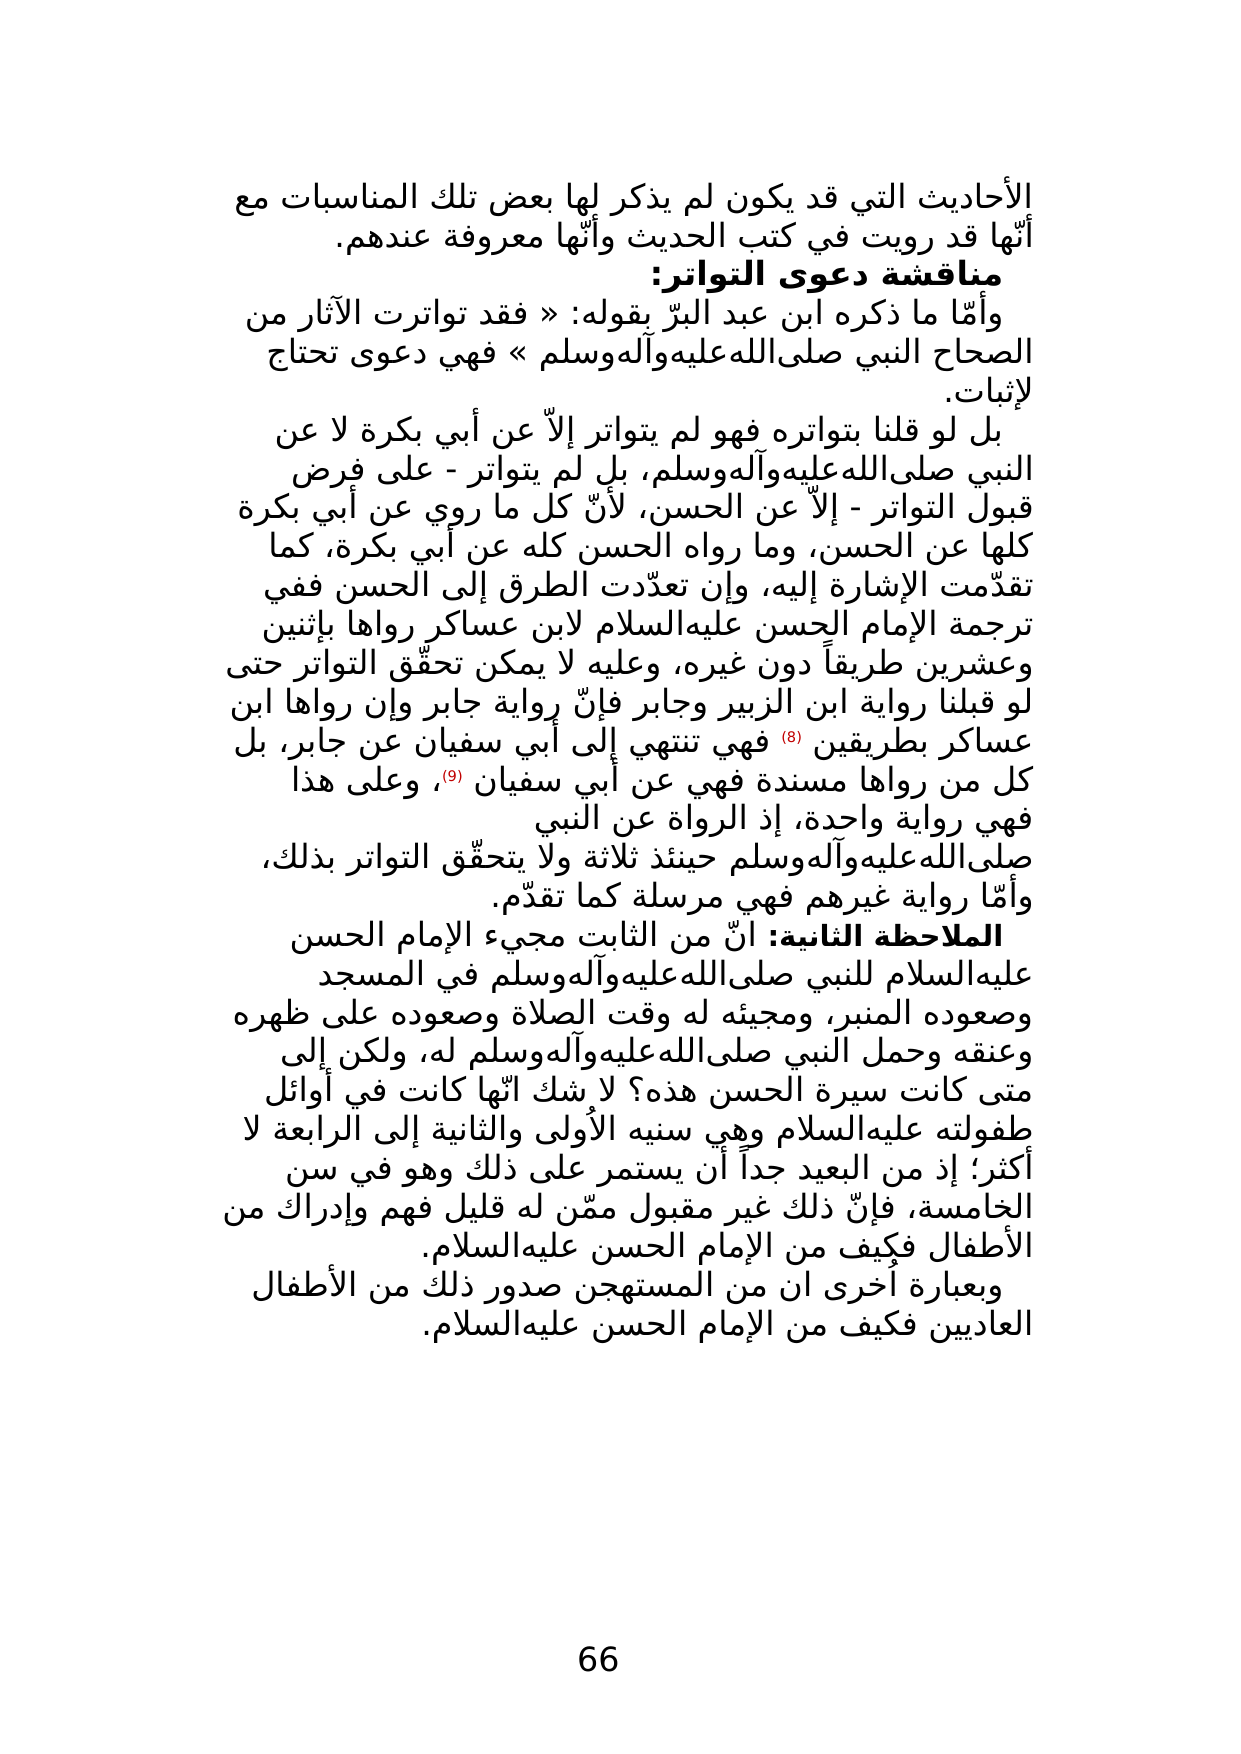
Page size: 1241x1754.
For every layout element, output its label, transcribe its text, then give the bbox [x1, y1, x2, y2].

text بل لو قلنا بتواتره فهو لم يتواتر إلاّ عن أبي بكرة لا عن النبي صلى‌الله‌عليه‌وآله‌وسلم، بل لم يتواتر - على فرض قبول التواتر - إلاّ عن الحسن، لأنّ كل ما روي عن أبي بكرة كلها عن الحسن، وما رواه الحسن كله عن أبي بكرة، كما تقدّمت الإشارة إليه، وإن تعدّدت الطرق إلى الحسن ففي ترجمة الإمام الحسن عليه‌السلام لابن عساكر رواها بإثنين وعشرين طريقاً دون غيره، وعليه لا يمكن تحقّق التواتر حتى لو قبلنا رواية ابن الزبير وجابر فإنّ رواية جابر وإن رواها ابن عساكر بطريقين (8) فهي تنتهي إلى أبي سفيان عن جابر، بل كل من رواها مسندة فهي عن أبي سفيان (9)، وعلى هذا فهي رواية واحدة، إذ الرواة عن النبي صلى‌الله‌عليه‌وآله‌وسلم حينئذ ثلاثة ولا يتحقّق التواتر بذلك، وأمّا رواية غيرهم فهي مرسلة كما تقدّم. [222, 410, 1033, 915]
text وبعبارة اُخرى ان من المستهجن صدور ذلك من الأطفال العاديين فكيف من الإمام الحسن عليه‌السلام. [222, 1265, 1033, 1343]
text الأحاديث التي قد يكون لم يذكر لها بعض تلك المناسبات مع أنّها قد رويت في كتب الحديث وأنّها معروفة عندهم. [222, 177, 1033, 255]
text مناقشة دعوى التواتر: [222, 255, 1033, 294]
text وأمّا ما ذكره ابن عبد البرّ بقوله: « فقد تواترت الآثار من الصحاح النبي صلى‌الله‌عليه‌وآله‌وسلم » فهي دعوى تحتاج لإثبات. [222, 294, 1033, 410]
text الملاحظة الثانية: انّ من الثابت مجيء الإمام الحسن عليه‌السلام للنبي صلى‌الله‌عليه‌وآله‌وسلم في المسجد وصعوده المنبر، ومجيئه له وقت الصلاة وصعوده على ظهره وعنقه وحمل النبي صلى‌الله‌عليه‌وآله‌وسلم له، ولكن إلى متى كانت سيرة الحسن هذه؟ لا شك انّها كانت في أوائل طفولته عليه‌السلام وهي سنيه الاُولى والثانية إلى الرابعة لا أكثر؛ إذ من البعيد جداً أن يستمر على ذلك وهو في سن الخامسة، فإنّ ذلك غير مقبول ممّن له قليل فهم وإدراك من الأطفال فكيف من الإمام الحسن عليه‌السلام. [222, 915, 1033, 1265]
